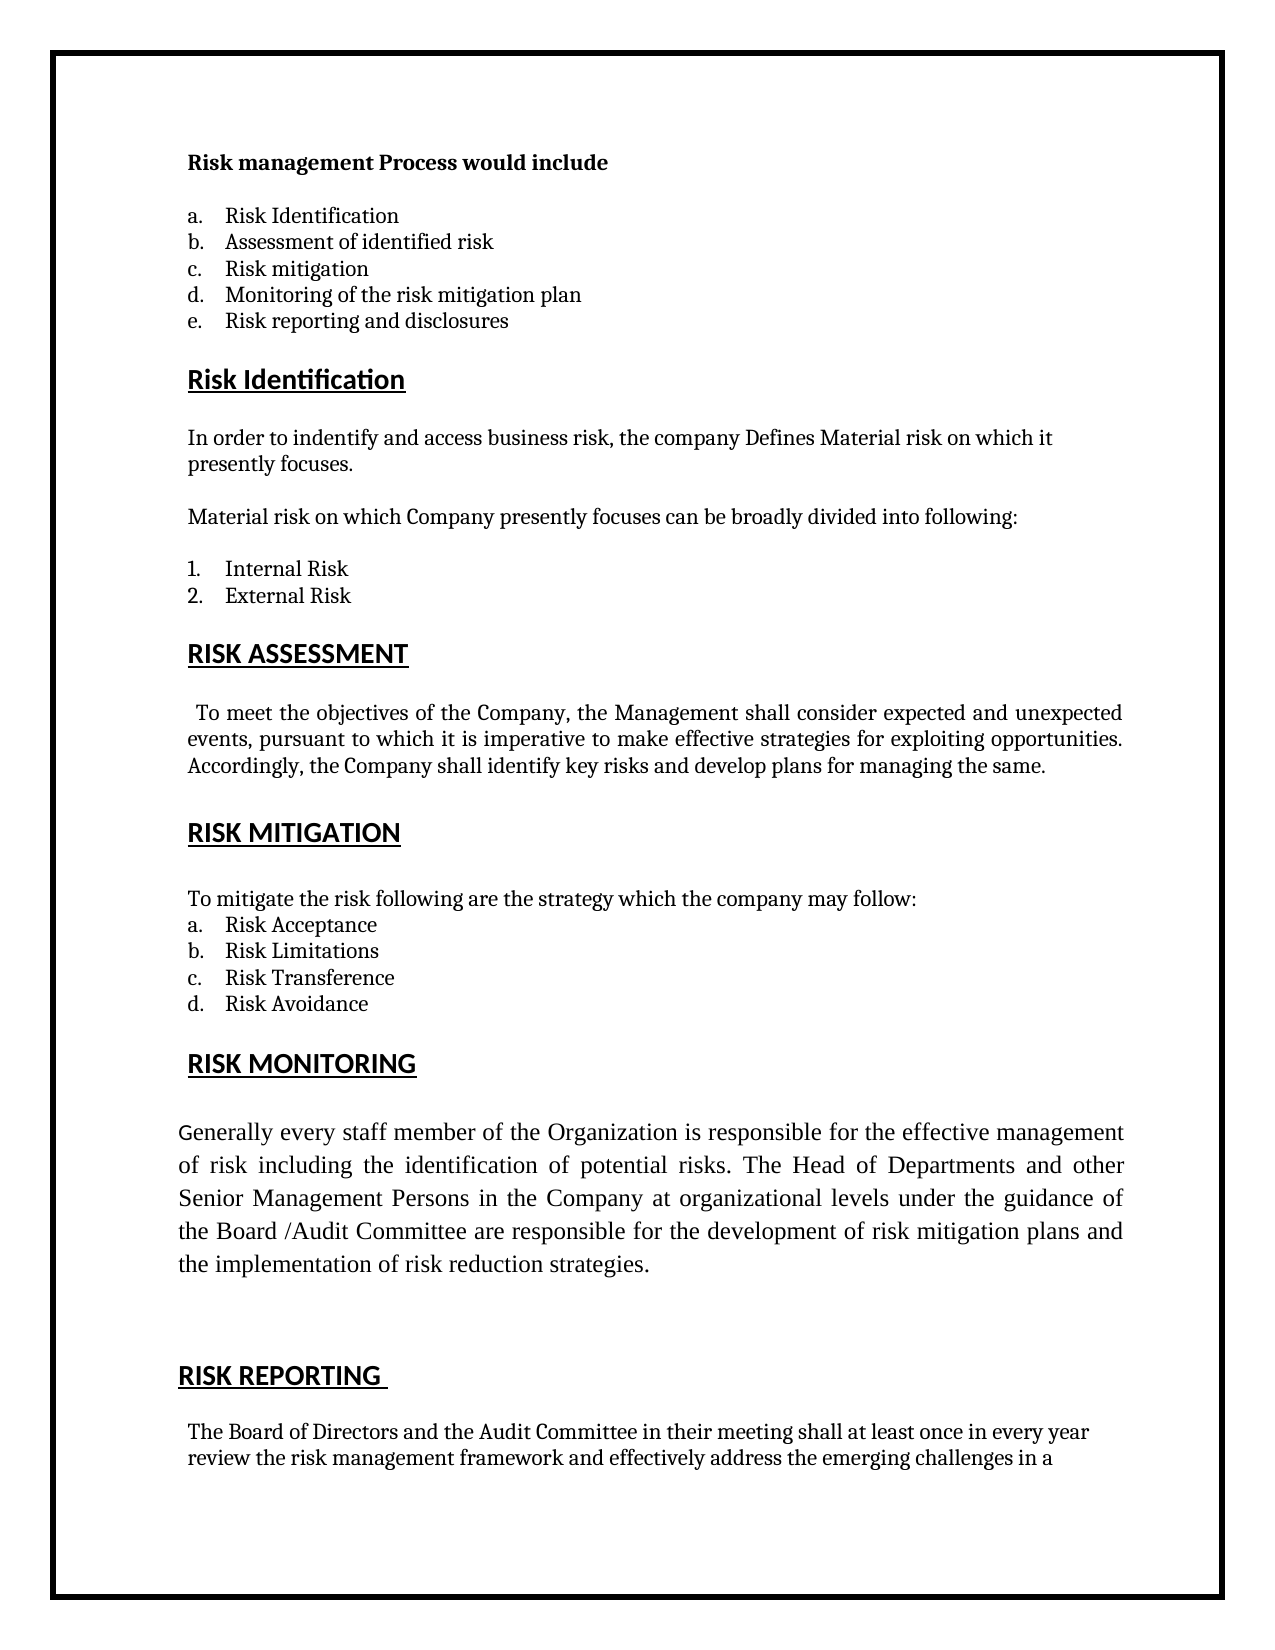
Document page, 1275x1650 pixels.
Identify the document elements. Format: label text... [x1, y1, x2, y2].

list In order to indentify and access business risk, the company Defines Material risk on which it presently focuses. [187, 424, 1125, 477]
text To meet the objectives of the Company, the Management shall consider expected and unexpected events, pursuant to which it is imperative to make effective strategies for exploiting opportunities. Accordingly, the Company shall identify key risks and develop plans for managing the same. [187, 700, 1125, 779]
list RISK ASSESSMENT [187, 635, 1125, 671]
list Material risk on which Company presently focuses can be broadly divided into following: [187, 503, 1125, 530]
list Risk Identification [187, 361, 1125, 396]
list Risk Limitations [187, 938, 1125, 965]
list Risk Transference [187, 965, 1125, 991]
list Risk mitigation [187, 255, 1125, 282]
text Risk management Process would include [187, 150, 1125, 176]
list Assessment of identified risk [187, 229, 1125, 255]
list Risk Acceptance [187, 912, 1125, 938]
text Generally every staff member of the Organization is responsible for the effective management of risk including the identification of potential risks. The Head of Departments and other Senior Management Persons in the Company at organizational levels under the guidance of the Board /Audit Committee are responsible for the development of risk mitigation plans and the implementation of risk reduction strategies. [178, 1117, 1125, 1278]
list RISK MITIGATION [187, 814, 1125, 850]
list Monitoring of the risk mitigation plan [187, 282, 1125, 308]
list Risk Avoidance [187, 991, 1125, 1017]
list Internal Risk [187, 556, 1125, 583]
text RISK REPORTING [178, 1357, 1125, 1392]
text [187, 1418, 1125, 1471]
list External Risk [187, 583, 1125, 609]
list To mitigate the risk following are the strategy which the company may follow: [187, 886, 1125, 912]
list Risk reporting and disclosures [187, 308, 1125, 334]
text RISK MONITORING [187, 1045, 1125, 1081]
list Risk Identification [187, 203, 1125, 229]
